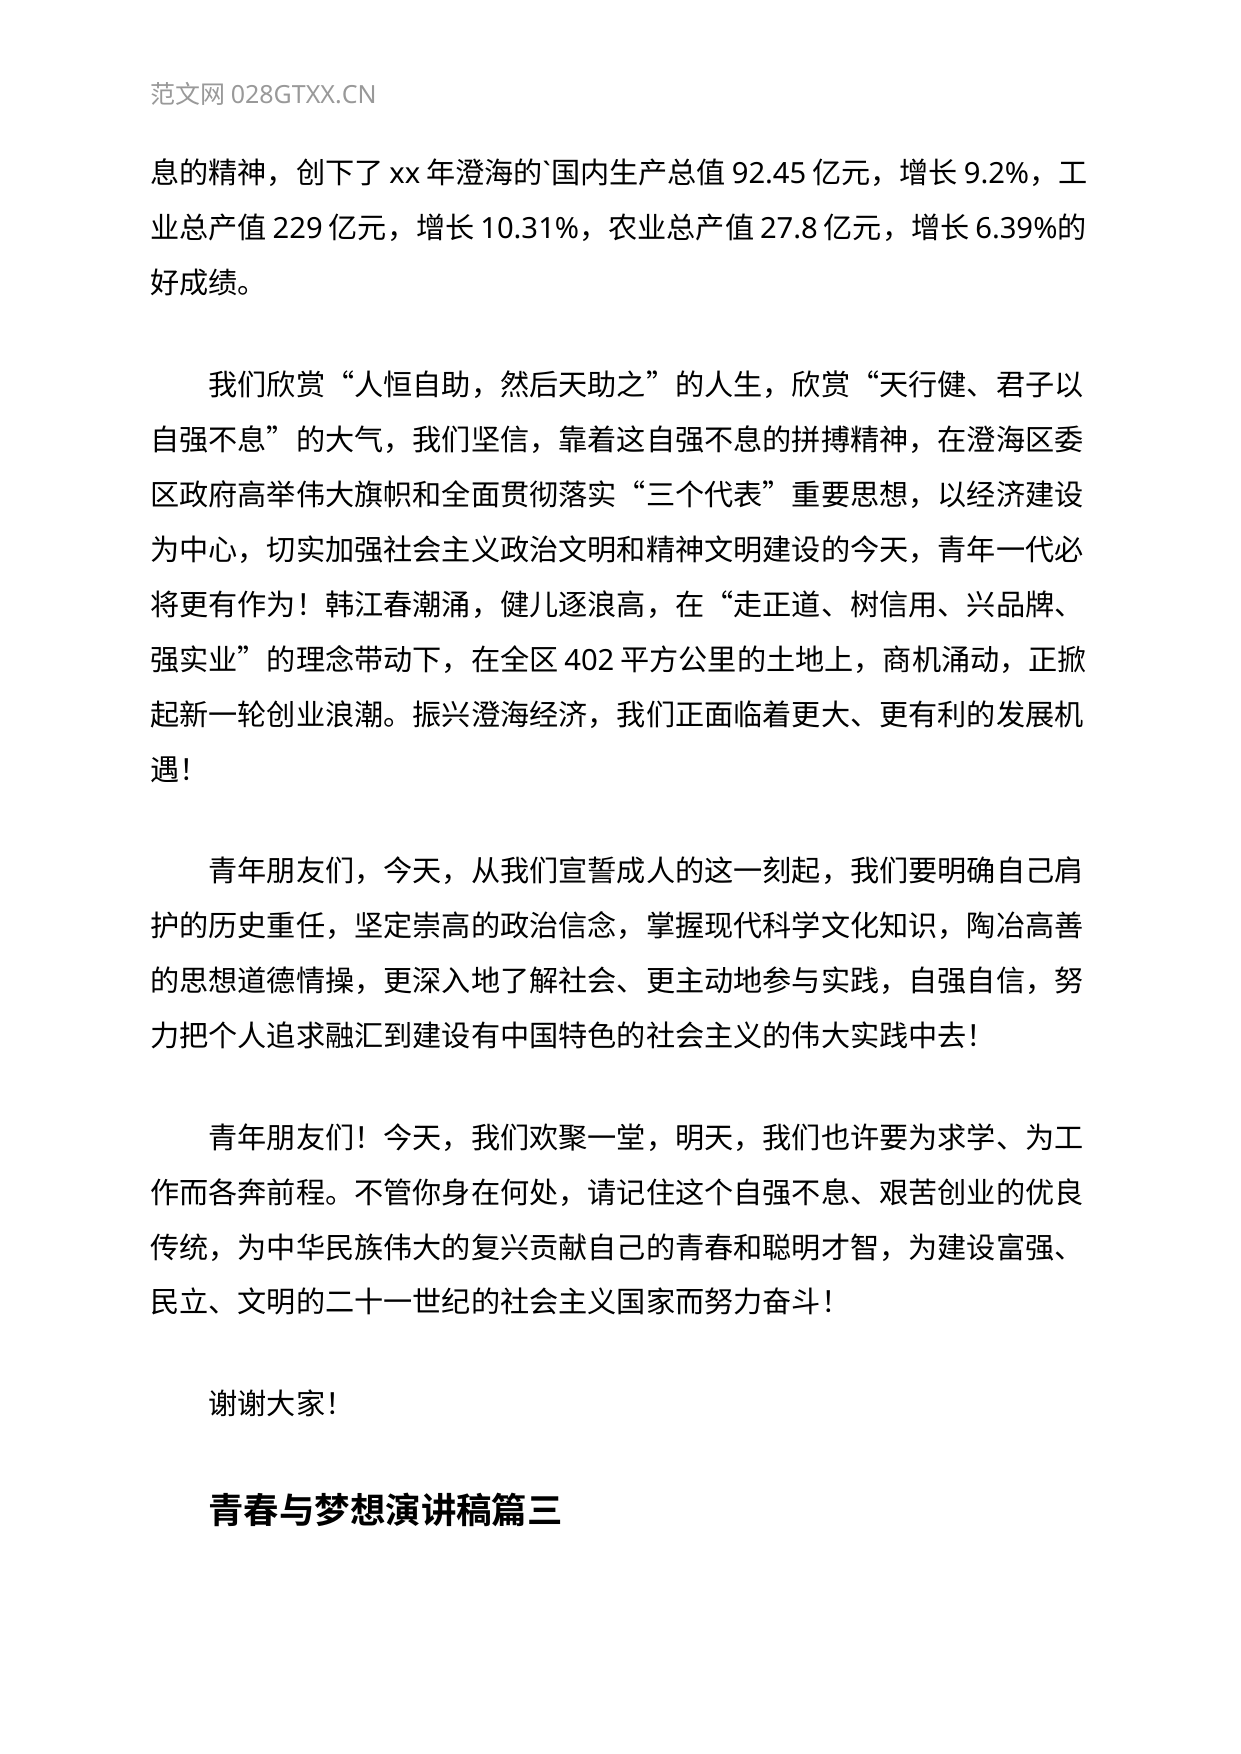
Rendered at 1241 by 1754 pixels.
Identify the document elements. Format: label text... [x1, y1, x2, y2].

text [150, 150, 1090, 302]
text 青春与梦想演讲稿篇三 [150, 1483, 1090, 1534]
text 谢谢大家！ [150, 1381, 1090, 1423]
text 青年朋友们！今天，我们欢聚一堂，明天，我们也许要为求学、为工作而各奔前程。不管你身在何处，请记住这个自强不息、艰苦创业的优良传统，为中华民族伟大的复兴贡献自己的青春和聪明才智，为建设富强、民立、文明的二十一世纪的社会主义国家而努力奋斗！ [150, 1114, 1090, 1321]
text 我们欣赏“人恒自助，然后天助之”的人生，欣赏“天行健、君子以自强不息”的大气，我们坚信，靠着这自强不息的拼搏精神，在澄海区委区政府高举伟大旗帜和全面贯彻落实“三个代表”重要思想，以经济建设为中心，切实加强社会主义政治文明和精神文明建设的今天，青年一代必将更有作为！韩江春潮涌，健儿逐浪高，在“走正道、树信用、兴品牌、强实业”的理念带动下，在全区402平方公里的土地上，商机涌动，正掀起新一轮创业浪潮。振兴澄海经济，我们正面临着更大、更有利的发展机遇！ [150, 362, 1090, 788]
text 青年朋友们，今天，从我们宣誓成人的这一刻起，我们要明确自己肩护的历史重任，坚定崇高的政治信念，掌握现代科学文化知识，陶冶高善的思想道德情操，更深入地了解社会、更主动地参与实践，自强自信，努力把个人追求融汇到建设有中国特色的社会主义的伟大实践中去！ [150, 848, 1090, 1055]
